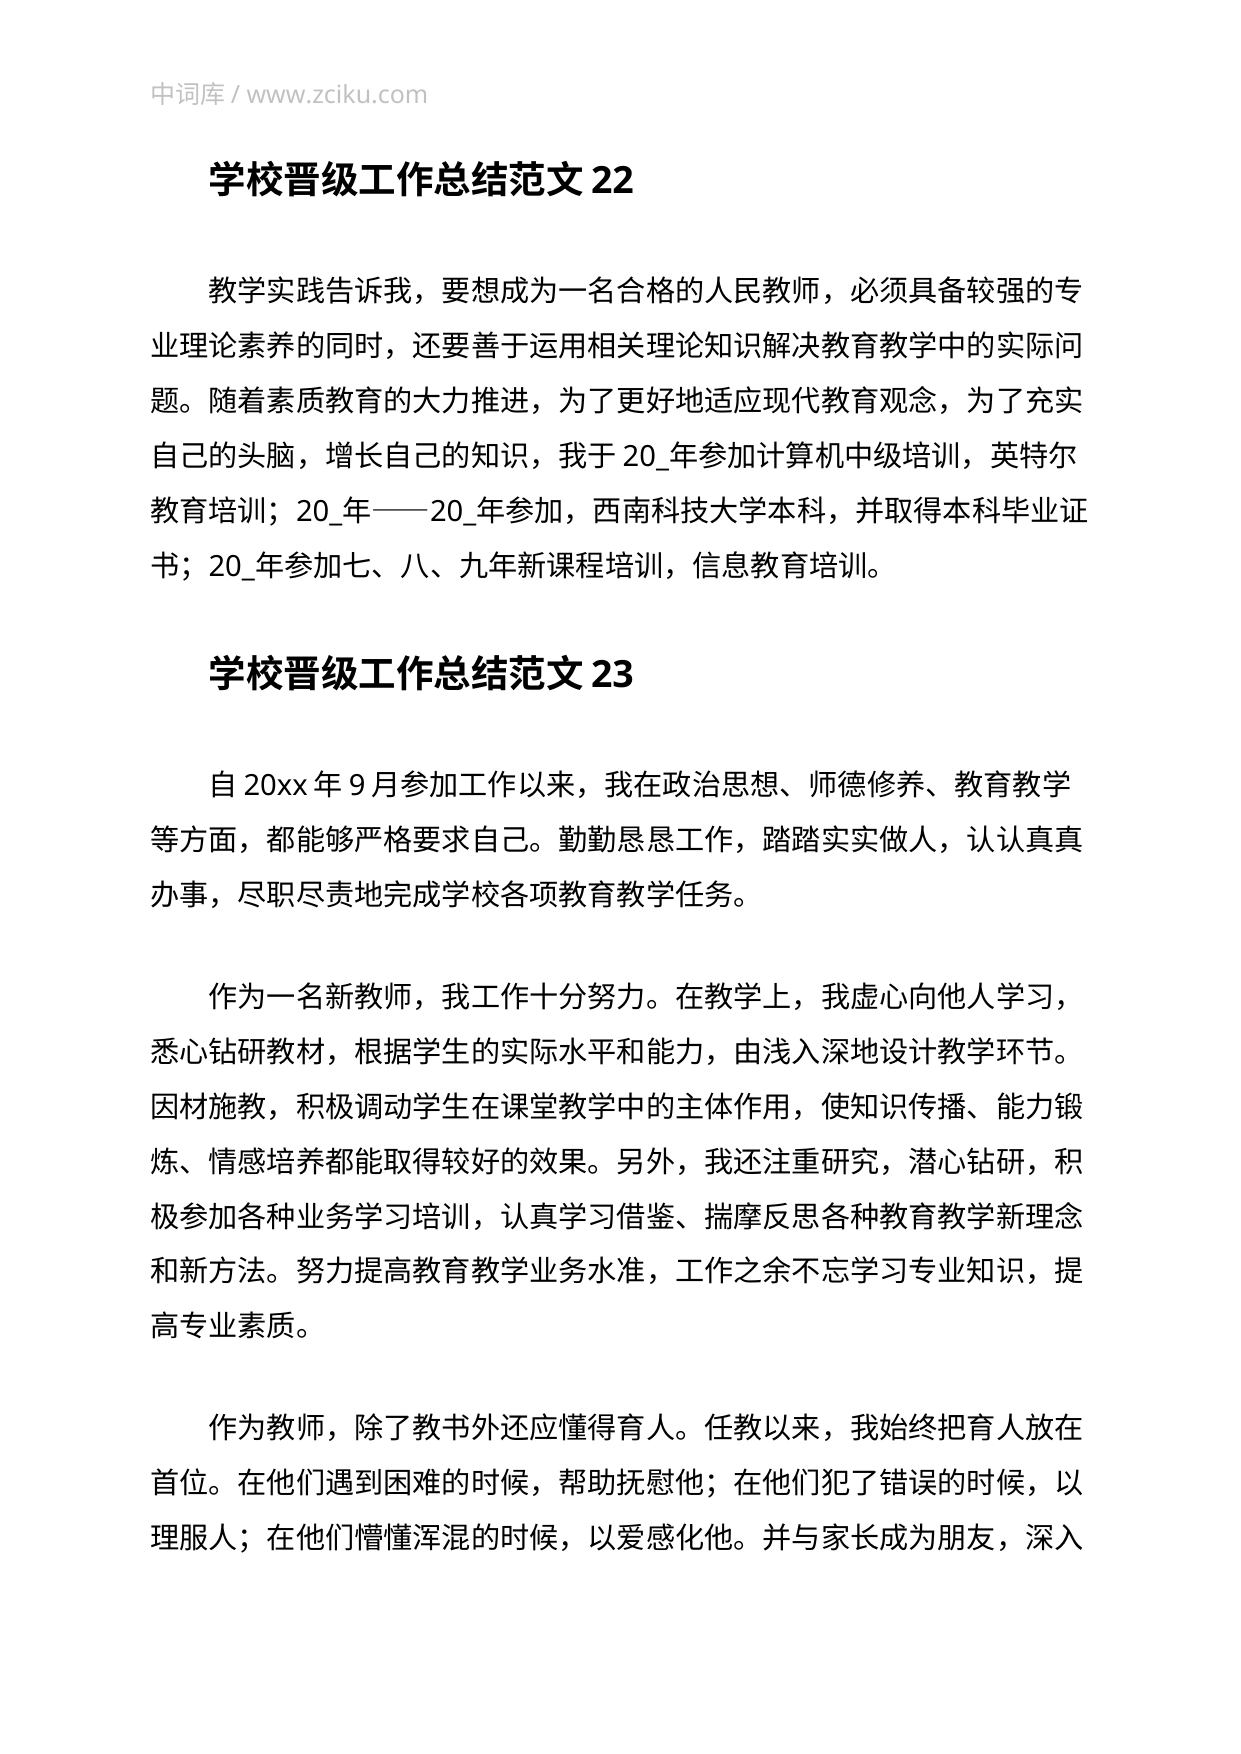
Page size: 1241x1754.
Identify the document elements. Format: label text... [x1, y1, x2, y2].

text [150, 1405, 1090, 1557]
text 学校晋级工作总结范文23 [150, 644, 1090, 699]
text 学校晋级工作总结范文22 [150, 150, 1090, 204]
text 自20xx年9月参加工作以来，我在政治思想、师德修养、教育教学等方面，都能够严格要求自己。勤勤恳恳工作，踏踏实实做人，认认真真办事，尽职尽责地完成学校各项教育教学任务。 [150, 762, 1090, 914]
text 作为一名新教师，我工作十分努力。在教学上，我虚心向他人学习，悉心钻研教材，根据学生的实际水平和能力，由浅入深地设计教学环节。因材施教，积极调动学生在课堂教学中的主体作用，使知识传播、能力锻炼、情感培养都能取得较好的效果。另外，我还注重研究，潜心钻研，积极参加各种业务学习培训，认真学习借鉴、揣摩反思各种教育教学新理念和新方法。努力提高教育教学业务水准，工作之余不忘学习专业知识，提高专业素质。 [150, 973, 1090, 1345]
text 教学实践告诉我，要想成为一名合格的人民教师，必须具备较强的专业理论素养的同时，还要善于运用相关理论知识解决教育教学中的实际问题。随着素质教育的大力推进，为了更好地适应现代教育观念，为了充实自己的头脑，增长自己的知识，我于20_年参加计算机中级培训，英特尔教育培训；20_年——20_年参加，西南科技大学本科，并取得本科毕业证书；20_年参加七、八、九年新课程培训，信息教育培训。 [150, 268, 1090, 585]
